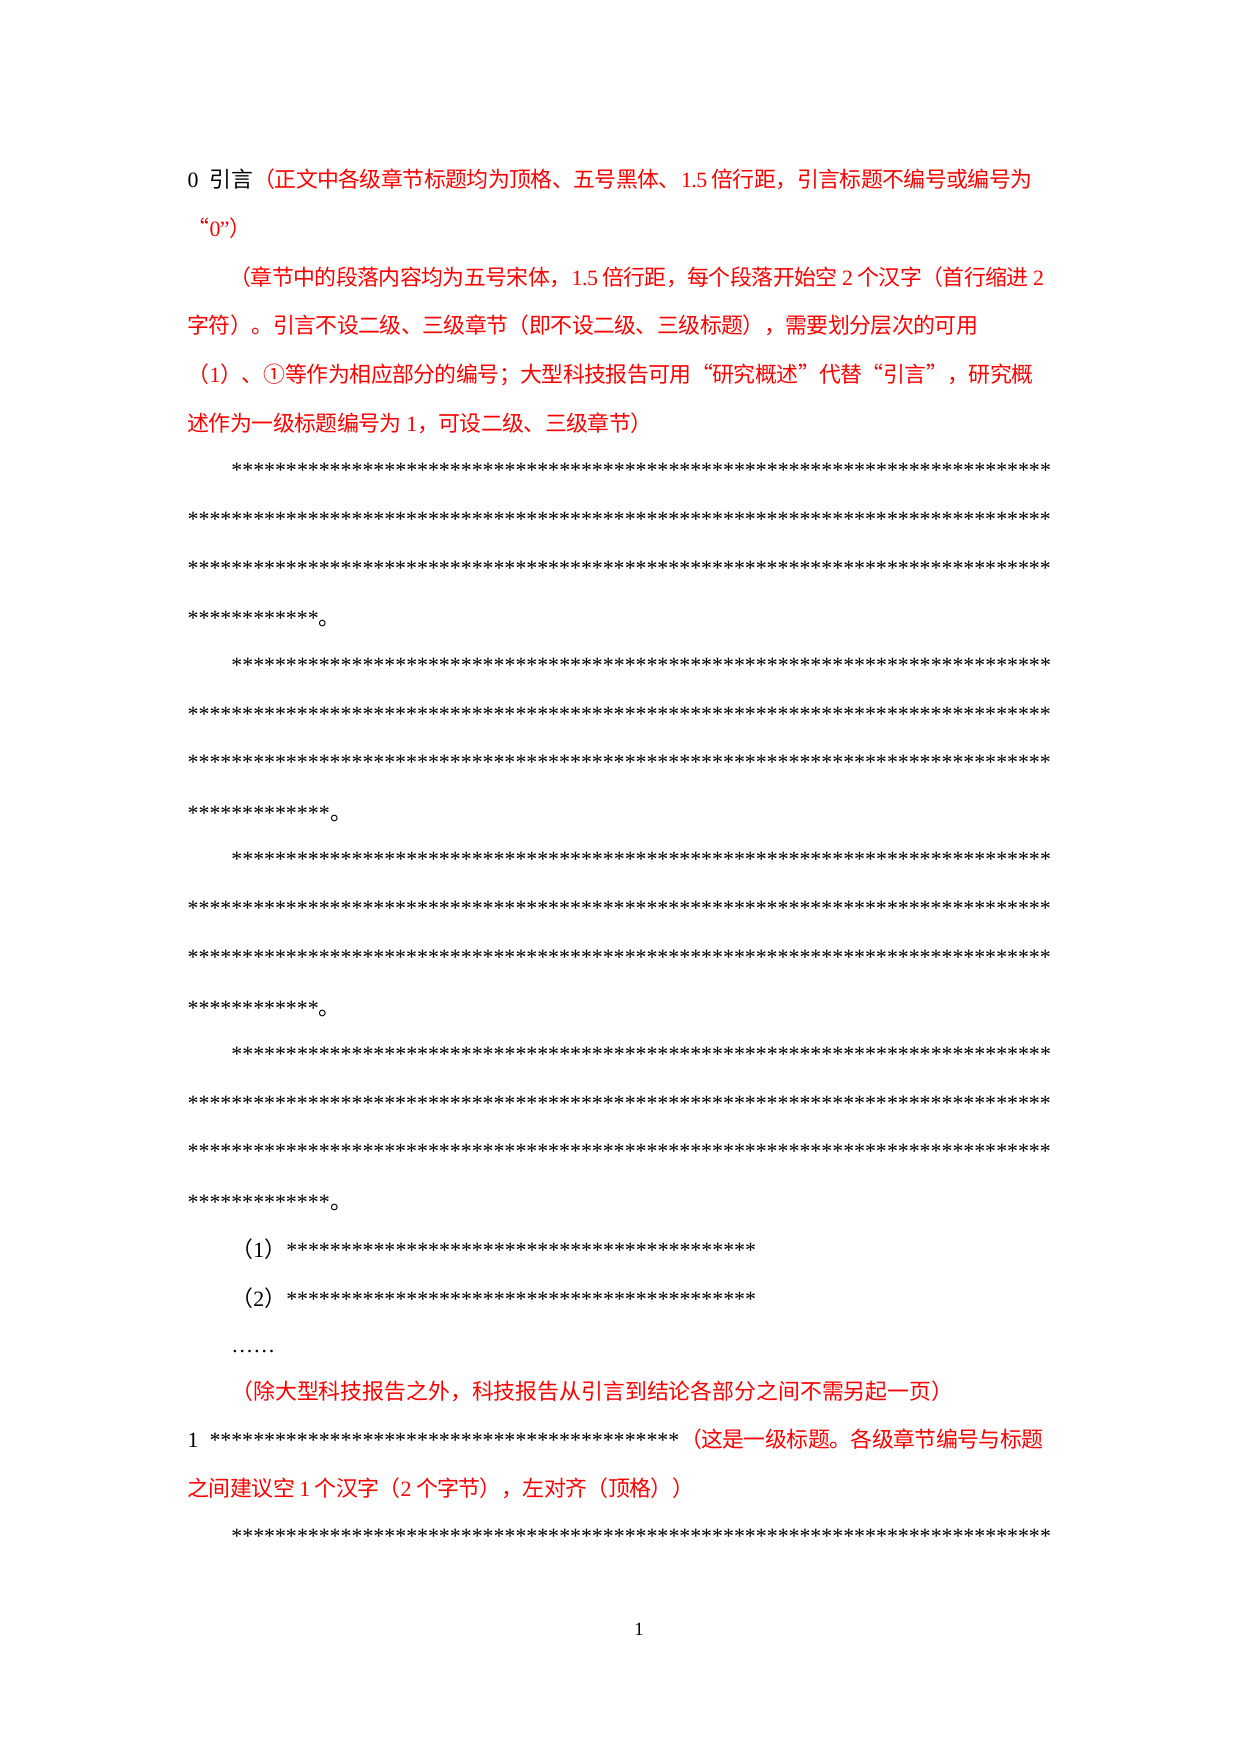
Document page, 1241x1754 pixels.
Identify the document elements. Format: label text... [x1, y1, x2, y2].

text （章节中的段落内容均为五号宋体，1.5倍行距，每个段落开始空2个汉字（首行缩进2字符）。引言不设二级、三级章节（即不设二级、三级标题），需要划分层次的可用（1）、①等作为相应部分的编号；大型科技报告可用“研究概述”代替“引言”，研究概述作为一级标题编号为1，可设二级、三级章节） [187, 259, 1053, 438]
subtitle 0 引言（正文中各级章节标题均为顶格、五号黑体、1.5倍行距，引言标题不编号或编号为“0”） [187, 162, 1053, 243]
text （1）******************************************* [187, 1232, 1053, 1264]
subtitle 1 *******************************************（这是一级标题。各级章节编号与标题之间建议空1个汉字（2个字节），左对齐（顶格）） [187, 1422, 1053, 1503]
text …… [187, 1329, 1053, 1361]
text ******************************************************************************************************************************************************************************************************************************************************。 [187, 648, 1053, 827]
text ******************************************************************************************************************************************************************************************************************************************************。 [187, 1037, 1053, 1216]
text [187, 1519, 1053, 1552]
text （除大型科技报告之外，科技报告从引言到结论各部分之间不需另起一页） [187, 1374, 1053, 1406]
text （2）******************************************* [187, 1280, 1053, 1313]
